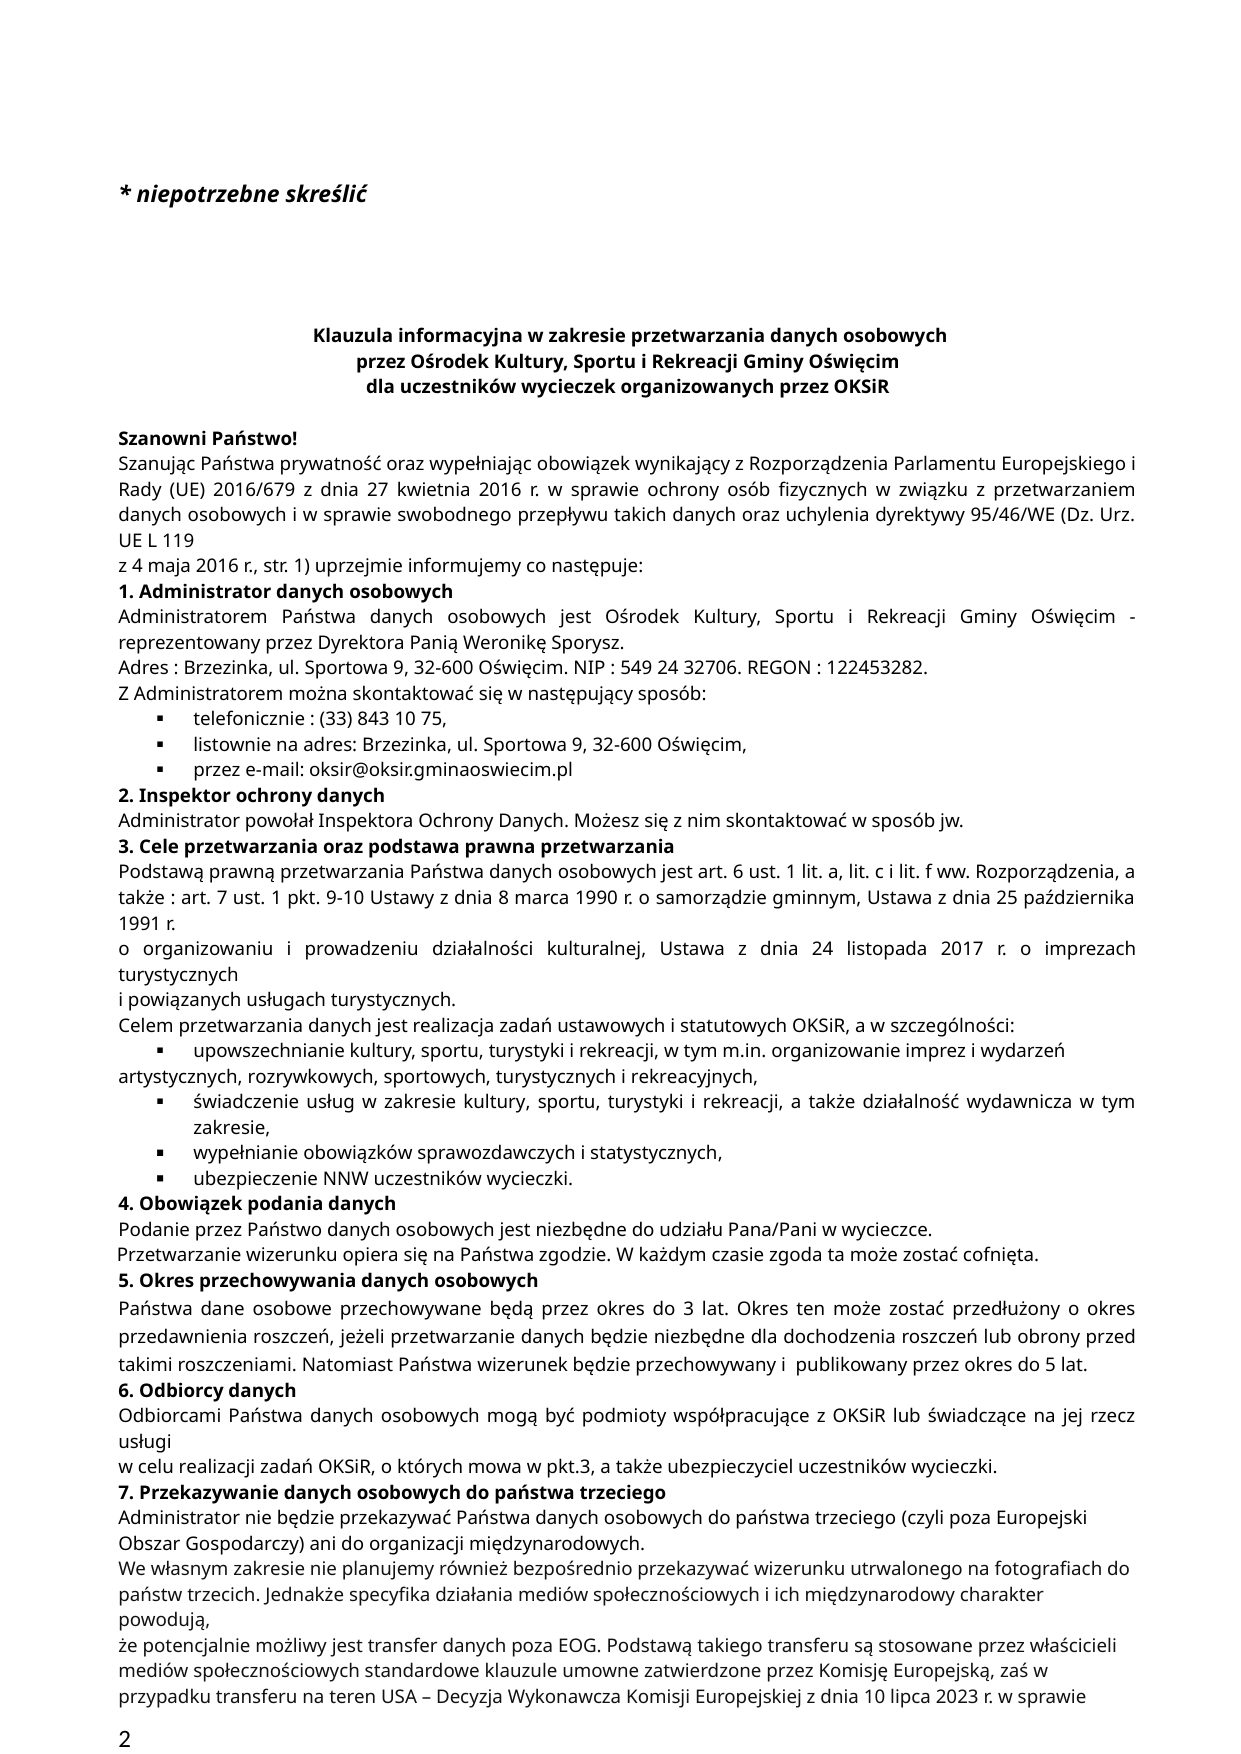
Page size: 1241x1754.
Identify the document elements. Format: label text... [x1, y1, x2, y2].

text Z Administratorem można skontaktować się w następujący sposób: [118, 680, 1137, 706]
text Administrator powołał Inspektora Ochrony Danych. Możesz się z nim skontaktować w sposób jw. [118, 808, 1137, 833]
subtitle Klauzula informacyjna w zakresie przetwarzania danych osobowych [118, 323, 1137, 348]
text 3. Cele przetwarzania oraz podstawa prawna przetwarzania [118, 833, 1137, 859]
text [118, 1632, 1137, 1709]
list ubezpieczenie NNW uczestników wycieczki. [156, 1165, 1137, 1191]
text Państwa dane osobowe przechowywane będą przez okres do 3 lat. Okres ten może zostać przedłużony o okres przedawnienia roszczeń, jeżeli przetwarzanie danych będzie niezbędne dla dochodzenia roszczeń lub obrony przed takimi roszczeniami. Natomiast Państwa wizerunek będzie przechowywany i publikowany przez okres do 5 lat. [118, 1293, 1137, 1377]
text 2. Inspektor ochrony danych [118, 782, 1137, 808]
text w celu realizacji zadań OKSiR, o których mowa w pkt.3, a także ubezpieczyciel uczestników wycieczki. [118, 1453, 1137, 1479]
text dla uczestników wycieczek organizowanych przez OKSiR [118, 374, 1137, 399]
text Podanie przez Państwo danych osobowych jest niezbędne do udziału Pana/Pani w wycieczce. [118, 1216, 1137, 1242]
text 5. Okres przechowywania danych osobowych [118, 1267, 1137, 1293]
text i powiązanych usługach turystycznych. [118, 986, 1137, 1012]
text przez Ośrodek Kultury, Sportu i Rekreacji Gminy Oświęcim [118, 348, 1137, 374]
list świadczenie usług w zakresie kultury, sportu, turystyki i rekreacji, a także działalność wydawnicza w tym zakresie, [156, 1088, 1137, 1139]
list wypełnianie obowiązków sprawozdawczych i statystycznych, [156, 1139, 1137, 1165]
text Administratorem Państwa danych osobowych jest Ośrodek Kultury, Sportu i Rekreacji Gminy Oświęcim - reprezentowany przez Dyrektora Panią Weronikę Sporysz. [118, 603, 1137, 654]
text Podstawą prawną przetwarzania Państwa danych osobowych jest art. 6 ust. 1 lit. a, lit. c i lit. f ww. Rozporządzenia, a także : art. 7 ust. 1 pkt. 9-10 Ustawy z dnia 8 marca 1990 r. o samorządzie gminnym, Ustawa z dnia 25 października 1991 r. [118, 859, 1137, 935]
text 6. Odbiorcy danych [118, 1377, 1137, 1402]
text Celem przetwarzania danych jest realizacja zadań ustawowych i statutowych OKSiR, a w szczególności: [118, 1012, 1137, 1037]
list przez e-mail: oksir@oksir.gminaoswiecim.pl [156, 757, 1137, 782]
text 4. Obowiązek podania danych [118, 1191, 1137, 1216]
text 7. Przekazywanie danych osobowych do państwa trzeciego [118, 1479, 1137, 1504]
text We własnym zakresie nie planujemy również bezpośrednio przekazywać wizerunku utrwalonego na fotografiach do państw trzecich. Jednakże specyfika działania mediów społecznościowych i ich międzynarodowy charakter powodują, [118, 1556, 1137, 1632]
text Adres : Brzezinka, ul. Sportowa 9, 32-600 Oświęcim. NIP : 549 24 32706. REGON : 122453282. [118, 654, 1137, 680]
list upowszechnianie kultury, sportu, turystyki i rekreacji, w tym m.in. organizowanie imprez i wydarzeń [156, 1037, 1137, 1063]
text Odbiorcami Państwa danych osobowych mogą być podmioty współpracujące z OKSiR lub świadczące na jej rzecz usługi [118, 1402, 1137, 1453]
text Szanując Państwa prywatność oraz wypełniając obowiązek wynikający z Rozporządzenia Parlamentu Europejskiego i Rady (UE) 2016/679 z dnia 27 kwietnia 2016 r. w sprawie ochrony osób fizycznych w związku z przetwarzaniem danych osobowych i w sprawie swobodnego przepływu takich danych oraz uchylenia dyrektywy 95/46/WE (Dz. Urz. UE L 119 [118, 450, 1137, 552]
text Przetwarzanie wizerunku opiera się na Państwa zgodzie. W każdym czasie zgoda ta może zostać cofnięta. [117, 1242, 1137, 1267]
list listownie na adres: Brzezinka, ul. Sportowa 9, 32-600 Oświęcim, [156, 731, 1137, 757]
text Szanowni Państwo! [118, 425, 1137, 450]
text Administrator nie będzie przekazywać Państwa danych osobowych do państwa trzeciego (czyli poza Europejski Obszar Gospodarczy) ani do organizacji międzynarodowych. [118, 1504, 1137, 1556]
text 1. Administrator danych osobowych [118, 578, 1137, 603]
text o organizowaniu i prowadzeniu działalności kulturalnej, Ustawa z dnia 24 listopada 2017 r. o imprezach turystycznych [118, 935, 1137, 986]
text artystycznych, rozrywkowych, sportowych, turystycznych i rekreacyjnych, [118, 1063, 1137, 1088]
text * niepotrzebne skreślić [118, 178, 1137, 209]
list telefonicznie : (33) 843 10 75, [156, 706, 1137, 731]
text z 4 maja 2016 r., str. 1) uprzejmie informujemy co następuje: [118, 552, 1137, 578]
